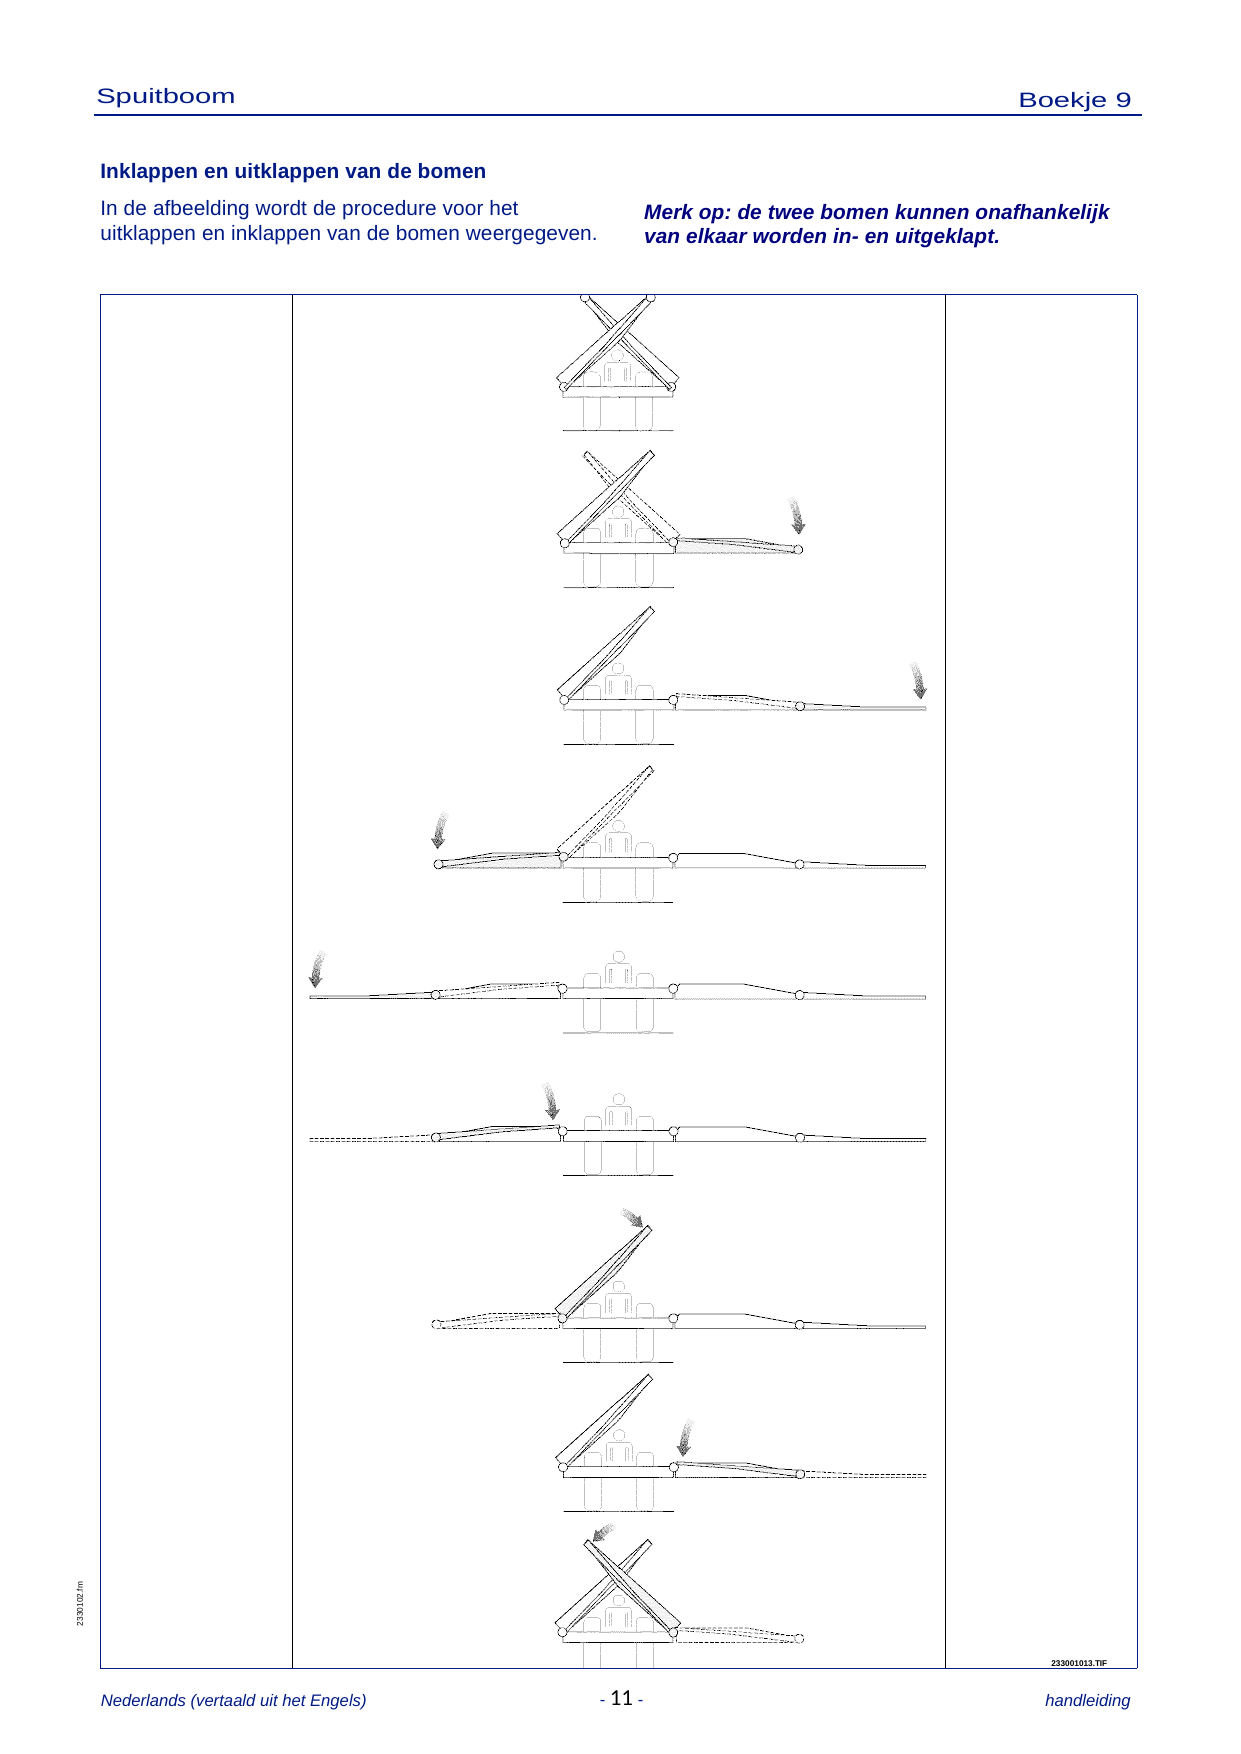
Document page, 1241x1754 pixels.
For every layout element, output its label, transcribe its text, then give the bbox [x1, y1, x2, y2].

text Merk op: de twee bomen kunnen onafhankelijk van elkaar worden in- en uitgeklapt. [644, 199, 1132, 248]
picture [293, 295, 945, 1659]
text Inklappen en uitklappen van de bomen [100, 158, 599, 182]
text In de afbeelding wordt de procedure voor het uitklappen en inklappen van de bomen weergegeven. [100, 196, 602, 245]
